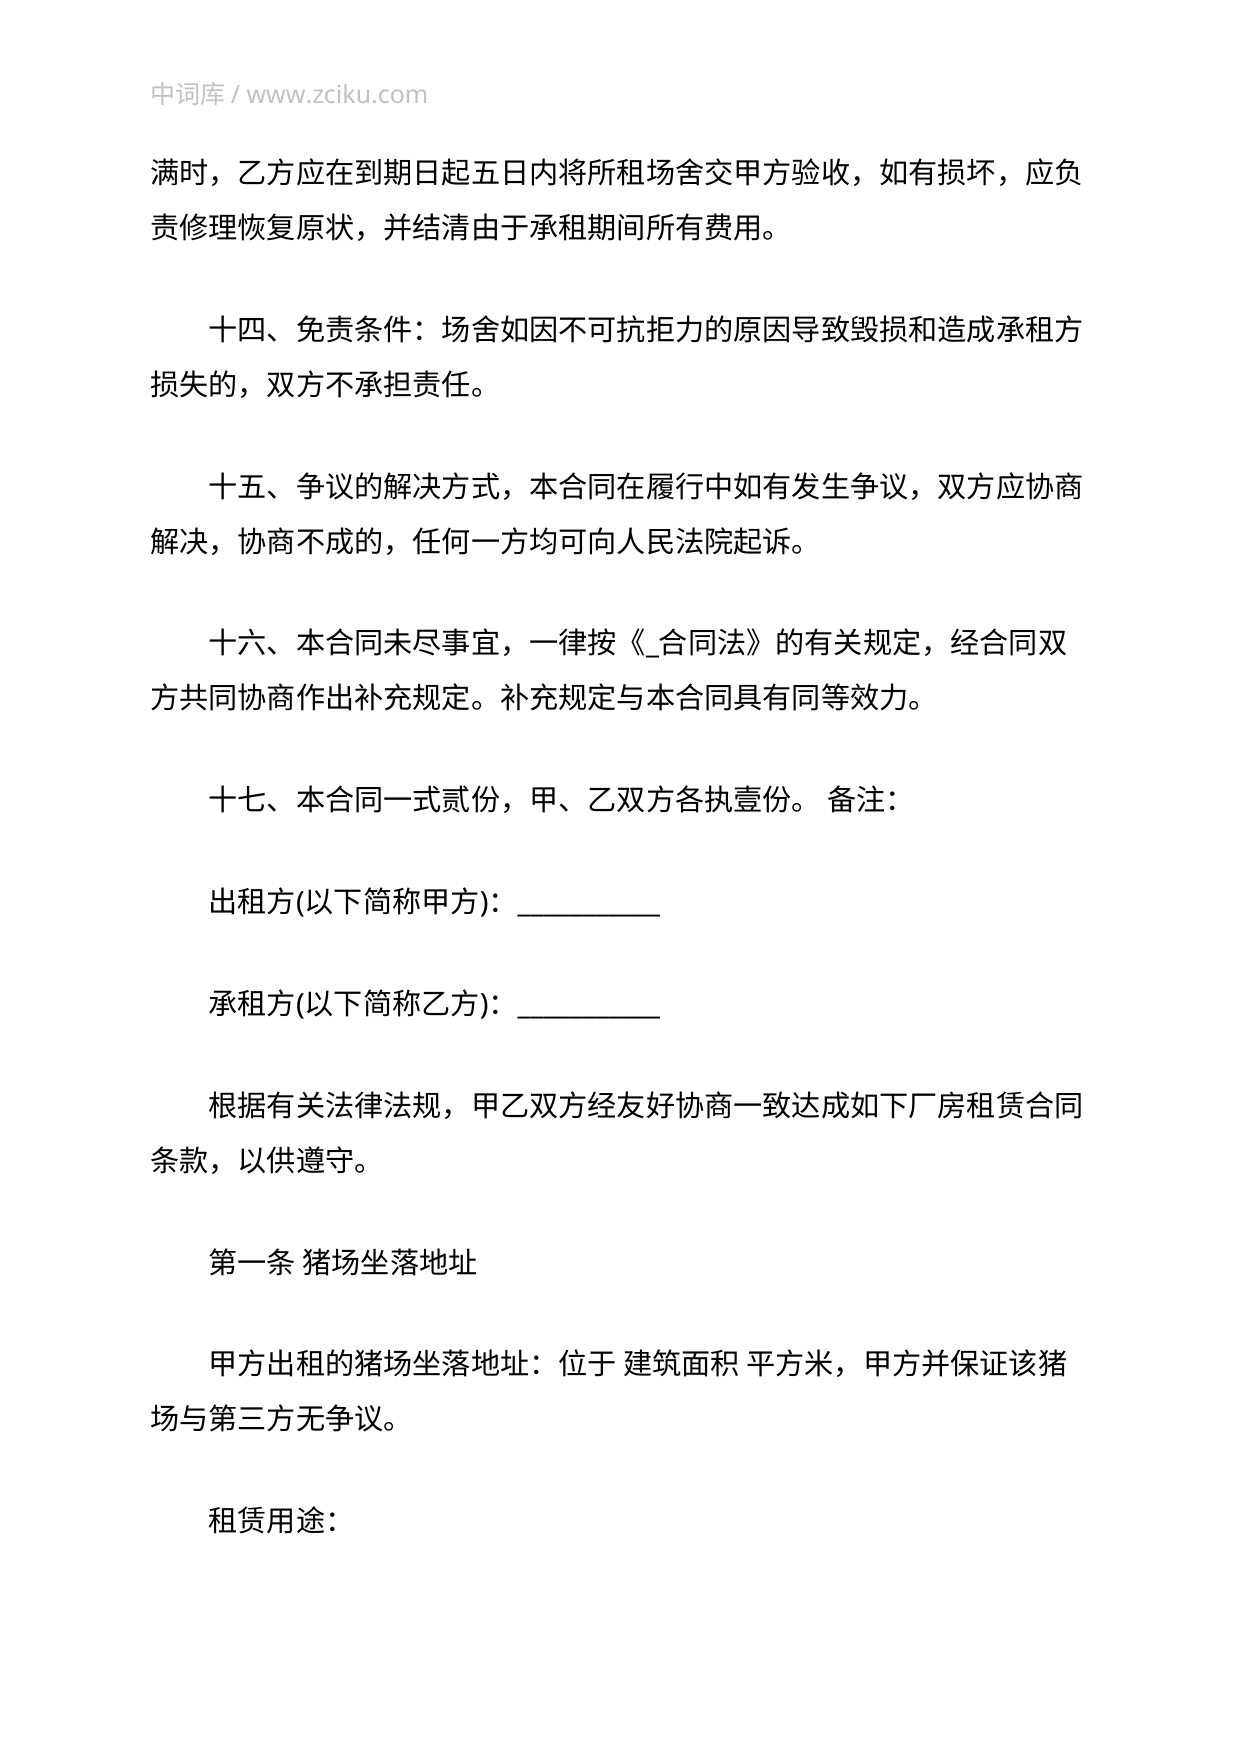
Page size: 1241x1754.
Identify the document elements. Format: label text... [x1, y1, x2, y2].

text 承租方(以下简称乙方)：___________ [150, 981, 1090, 1023]
text 第一条 猪场坐落地址 [150, 1239, 1090, 1281]
text 十五、争议的解决方式，本合同在履行中如有发生争议，双方应协商解决，协商不成的，任何一方均可向人民法院起诉。 [150, 463, 1090, 561]
text 十七、本合同一式贰份，甲、乙双方各执壹份。 备注： [150, 777, 1090, 819]
text 租赁用途： [150, 1498, 1090, 1540]
text 十四、免责条件：场舍如因不可抗拒力的原因导致毁损和造成承租方损失的，双方不承担责任。 [150, 307, 1090, 404]
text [150, 150, 1090, 247]
text 十六、本合同未尽事宜，一律按《_合同法》的有关规定，经合同双方共同协商作出补充规定。补充规定与本合同具有同等效力。 [150, 620, 1090, 717]
text 出租方(以下简称甲方)：___________ [150, 878, 1090, 921]
text 根据有关法律法规，甲乙双方经友好协商一致达成如下厂房租赁合同条款，以供遵守。 [150, 1082, 1090, 1180]
text 甲方出租的猪场坐落地址：位于 建筑面积 平方米，甲方并保证该猪场与第三方无争议。 [150, 1341, 1090, 1438]
